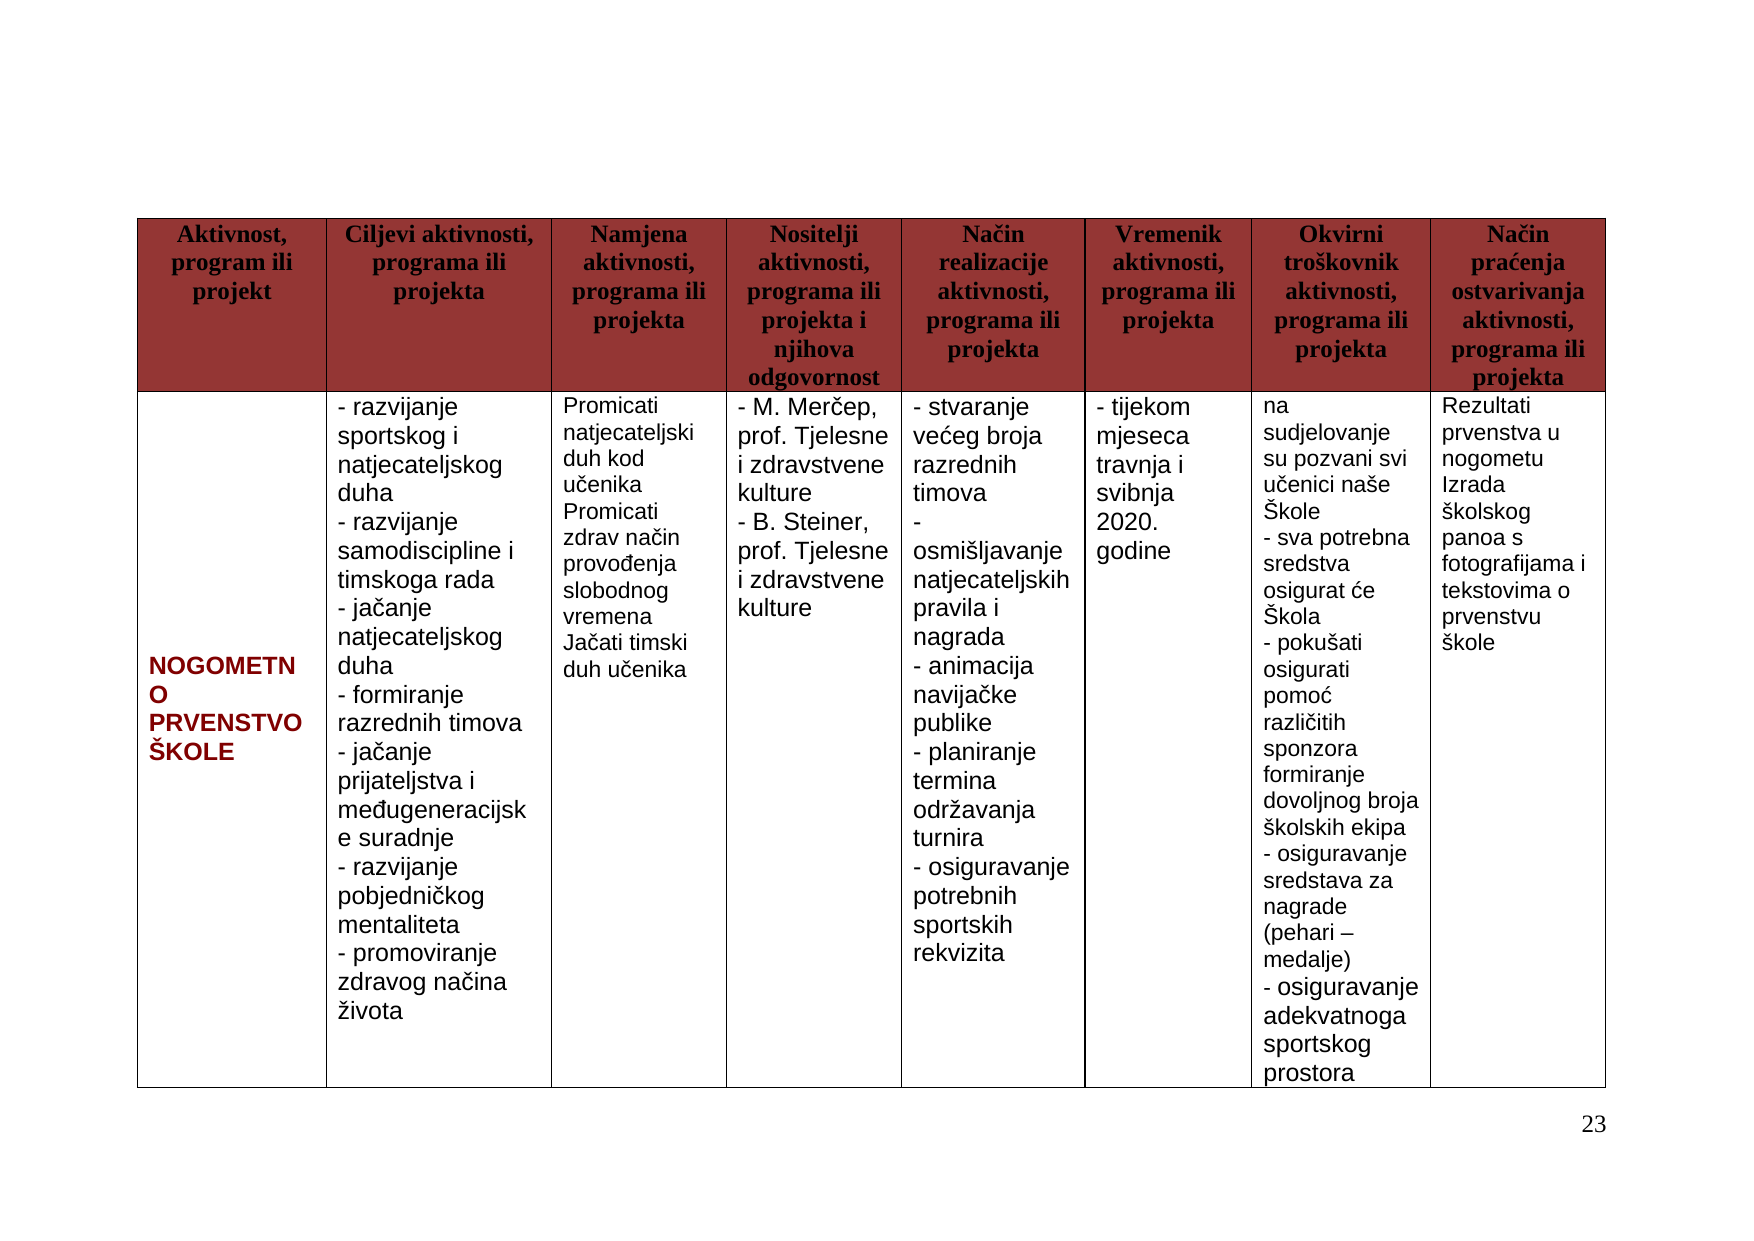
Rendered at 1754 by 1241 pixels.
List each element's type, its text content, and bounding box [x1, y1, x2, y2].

table_cell - M. Merčep, prof. Tjelesne i zdravstvene kulture - B. Steiner, prof. Tjelesne i zdravstvene kulture [727, 392, 901, 1087]
table_cell Rezultati prvenstva u nogometu Izrada školskog panoa s fotografijama i tekstovima o prvenstvu škole [1431, 392, 1605, 1087]
table_header Način realizacije aktivnosti, programa ili projekta [902, 219, 1084, 391]
table_header Nositelji aktivnosti, programa ili projekta i njihova odgovornost [727, 219, 901, 391]
table_header Aktivnost, program ili projekt [138, 219, 326, 391]
table_cell na sudjelovanje su pozvani svi učenici naše Škole - sva potrebna sredstva osigurat će Škola - pokušati osigurati pomoć različitih sponzora formiranje dovoljnog broja školskih ekipa - osiguravanje sredstava za nagrade (pehari – medalje) - osiguravanje adekvatnoga sportskog prostora [1252, 392, 1430, 1087]
table_cell - razvijanje sportskog i natjecateljskog duha - razvijanje samodiscipline i timskoga rada - jačanje natjecateljskog duha - formiranje razrednih timova - jačanje prijateljstva i međugeneracijske suradnje - razvijanje pobjedničkog mentaliteta - promoviranje zdravog načina života [327, 392, 551, 1087]
table_cell - stvaranje većeg broja razrednih timova - osmišljavanje natjecateljskih pravila i nagrada - animacija navijačke publike - planiranje termina održavanja turnira - osiguravanje potrebnih sportskih rekvizita [902, 392, 1084, 1087]
table_header Namjena aktivnosti, programa ili projekta [552, 219, 726, 391]
table_cell Promicati natjecateljski duh kod učenika Promicati zdrav način provođenja slobodnog vremena Jačati timski duh učenika [552, 392, 726, 1087]
table_cell NOGOMETNO PRVENSTVO ŠKOLE [138, 392, 326, 1087]
table_header Vremenik aktivnosti, programa ili projekta [1086, 219, 1251, 391]
table_cell - tijekom mjeseca travnja i svibnja 2020. godine [1086, 392, 1251, 1087]
table_header Ciljevi aktivnosti, programa ili projekta [327, 219, 551, 391]
table_header Način praćenja ostvarivanja aktivnosti, programa ili projekta [1431, 219, 1605, 391]
table_header Okvirni troškovnik aktivnosti, programa ili projekta [1252, 219, 1430, 391]
